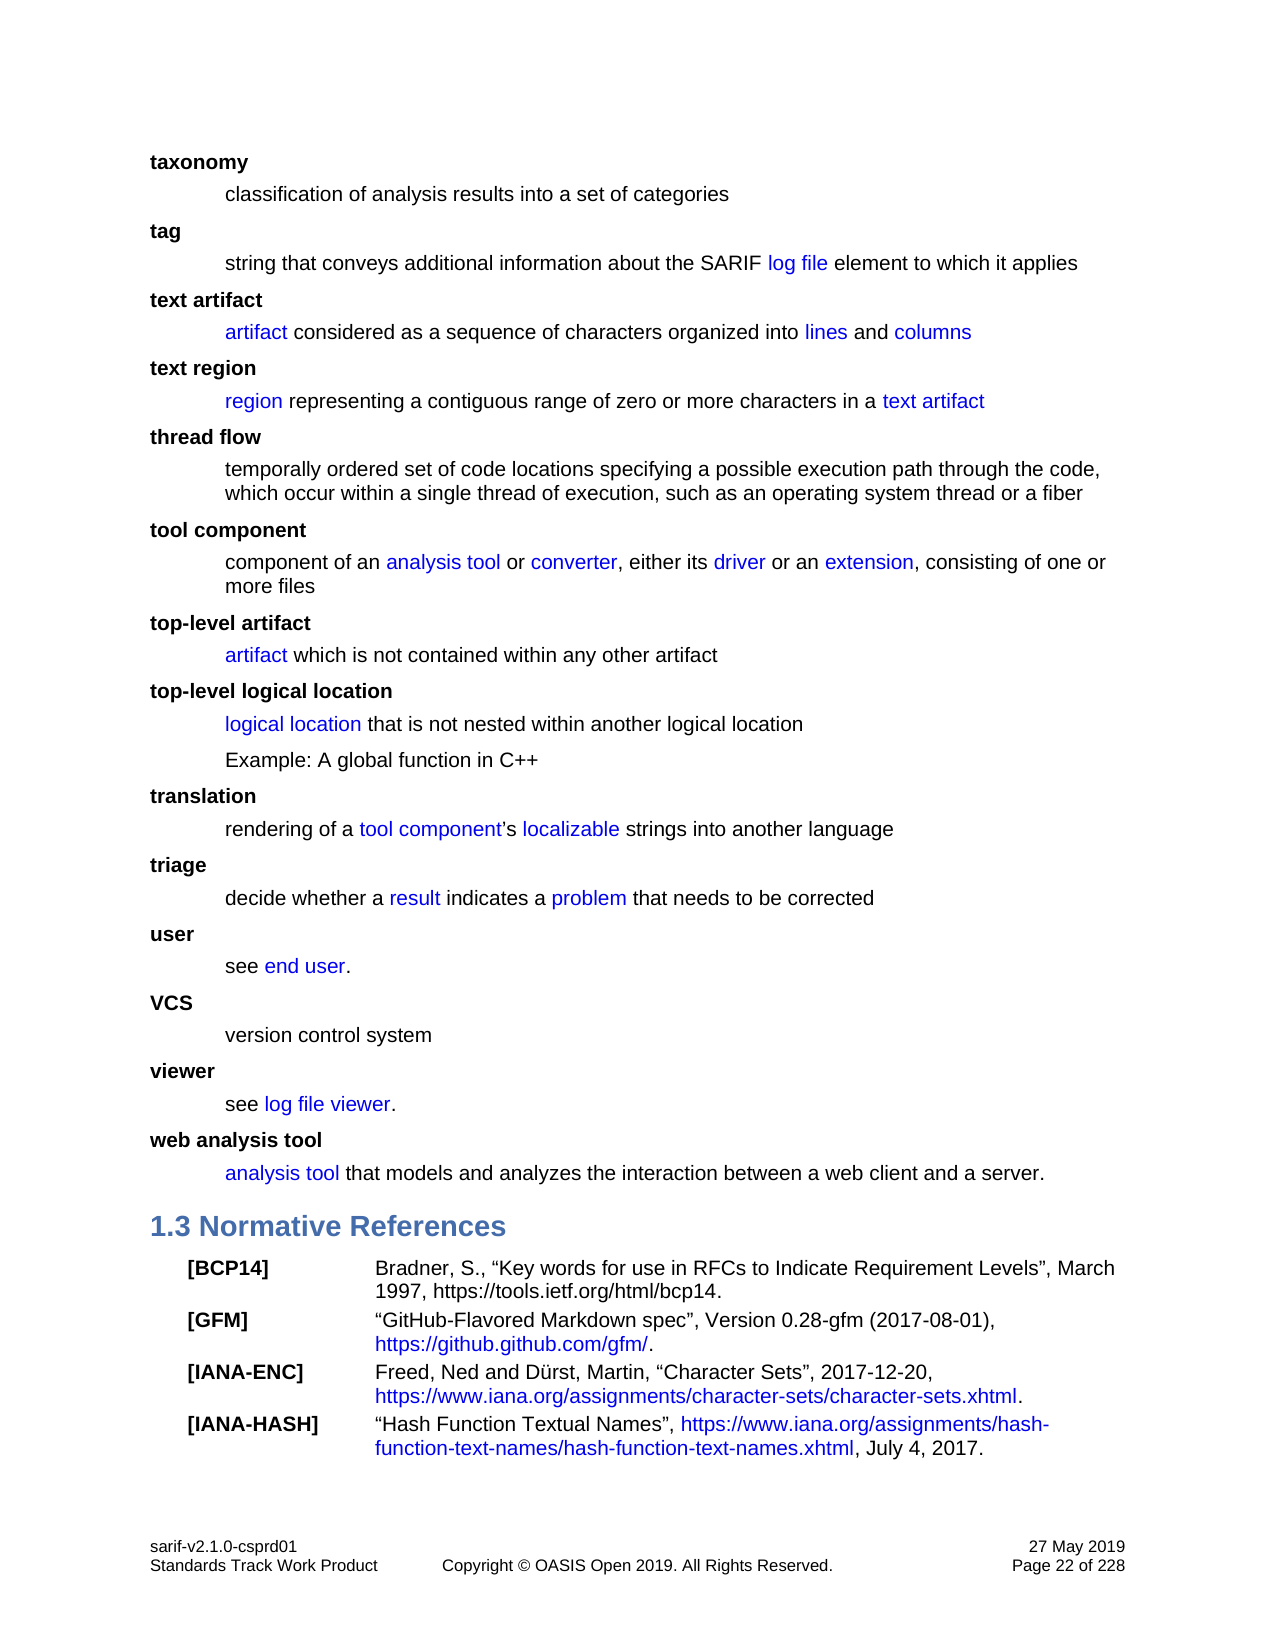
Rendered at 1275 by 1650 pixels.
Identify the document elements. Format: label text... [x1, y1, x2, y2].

text user [150, 922, 825, 946]
text translation [150, 784, 825, 808]
text triage [150, 853, 825, 877]
text thread flow [150, 425, 825, 449]
text text region [150, 356, 825, 380]
text see end user. [225, 954, 1125, 978]
text taxonomy [150, 150, 825, 174]
text web analysis tool [150, 1128, 825, 1152]
text version control system [225, 1023, 1125, 1047]
text top-level logical location [150, 679, 825, 703]
text string that conveys additional information about the SARIF log file element to which it applies [225, 251, 1125, 275]
text [IANA-HASH] “Hash Function Textual Names”, https://www.iana.org/assignments/hash-function-text-names/hash-function-text-names.xhtml, July 4, 2017. [187, 1412, 1125, 1459]
text viewer [150, 1059, 825, 1083]
text Example: A global function in C++ [225, 748, 1050, 772]
text component of an analysis tool or converter, either its driver or an extension, consisting of one or more files [225, 550, 1125, 598]
text artifact which is not contained within any other artifact [225, 643, 1125, 667]
text text artifact [150, 287, 825, 311]
text [GFM] “GitHub-Flavored Markdown spec”, Version 0.28-gfm (2017-08-01), https://github.github.com/gfm/. [187, 1307, 1125, 1355]
text top-level artifact [150, 610, 825, 634]
text tag [150, 219, 825, 243]
text region representing a contiguous range of zero or more characters in a text artifact [225, 388, 1125, 412]
text logical location that is not nested within another logical location [225, 711, 1125, 735]
text [BCP14] Bradner, S., “Key words for use in RFCs to Indicate Requirement Levels”, March 1997, https://tools.ietf.org/html/bcp14. [187, 1255, 1125, 1303]
text classification of analysis results into a set of categories [225, 182, 1125, 206]
text VCS [150, 991, 825, 1014]
text see log file viewer. [225, 1092, 1125, 1116]
text temporally ordered set of code locations specifying a possible execution path through the code, which occur within a single thread of execution, such as an operating system thread or a fiber [225, 457, 1125, 505]
text artifact considered as a sequence of characters organized into lines and columns [225, 320, 1125, 344]
text rendering of a tool component’s localizable strings into another language [225, 817, 1125, 841]
subtitle Normative References [150, 1209, 1125, 1243]
text decide whether a result indicates a problem that needs to be corrected [225, 885, 1125, 909]
text analysis tool that models and analyzes the interaction between a web client and a server. [225, 1160, 1125, 1184]
text [IANA-ENC] Freed, Ned and Dürst, Martin, “Character Sets”, 2017-12-20, https://www.iana.org/assignments/character-sets/character-sets.xhtml. [187, 1359, 1125, 1407]
text tool component [150, 518, 825, 542]
